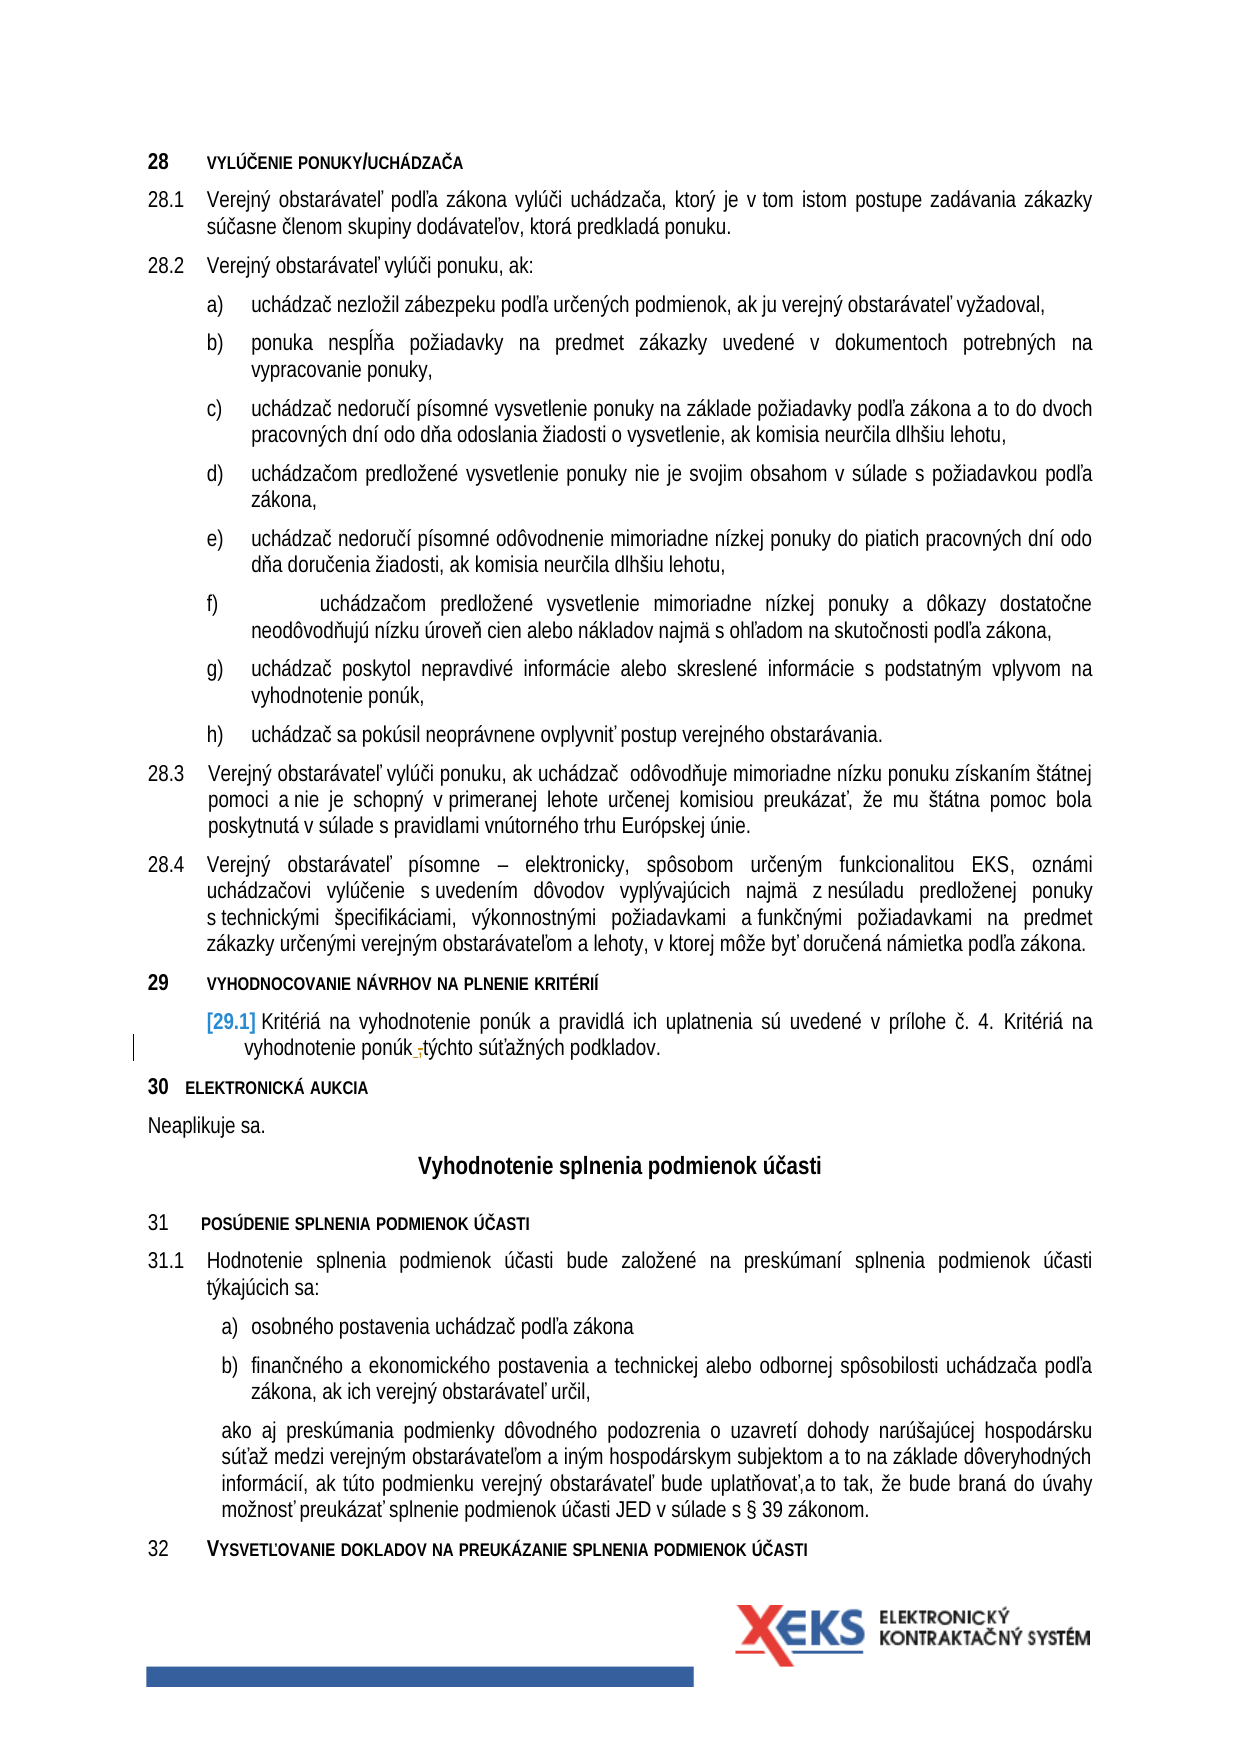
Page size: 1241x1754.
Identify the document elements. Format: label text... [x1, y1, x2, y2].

list uchádzač sa pokúsil neoprávnene ovplyvniť postup verejného obstarávania. [207, 721, 1093, 747]
list uchádzač poskytol nepravdivé informácie alebo skreslené informácie s podstatným vplyvom na vyhodnotenie ponúk, [207, 655, 1093, 708]
list uchádzač nezložil zábezpeku podľa určených podmienok, ak ju verejný obstarávateľ vyžadoval, [207, 291, 1093, 317]
picture [146, 1605, 1090, 1687]
text Vyhodnotenie splnenia podmienok účasti [148, 1151, 1093, 1179]
list Verejný obstarávateľ písomne – elektronicky, spôsobom určeným funkcionalitou EKS, oznámi uchádzačovi vylúčenie s uvedením dôvodov vyplývajúcich najmä z nesúladu predloženej ponuky s technickými špecifikáciami, výkonnostnými požiadavkami a funkčnými požiadavkami na predmet zákazky určenými verejným obstarávateľom a lehoty, v ktorej môže byť doručená námietka podľa zákona. [148, 851, 1093, 956]
text a) osobného postavenia uchádzač podľa zákona [221, 1313, 1093, 1339]
list Verejný obstarávateľ vylúči ponuku, ak uchádzač odôvodňuje mimoriadne nízku ponuku získaním štátnej pomoci a nie je schopný v primeranej lehote určenej komisiou preukázať, že mu štátna pomoc bola poskytnutá v súlade s pravidlami vnútorného trhu Európskej únie. [148, 759, 1093, 838]
text b) finančného a ekonomického postavenia a technickej alebo odbornej spôsobilosti uchádzača podľa zákona, ak ich verejný obstarávateľ určil, [221, 1352, 1093, 1404]
list uchádzačom predložené vysvetlenie mimoriadne nízkej ponuky a dôkazy dostatočne neodôvodňujú nízku úroveň cien alebo nákladov najmä s ohľadom na skutočnosti podľa zákona, [207, 590, 1093, 643]
text ako aj preskúmania podmienky dôvodného podozrenia o uzavretí dohody narúšajúcej hospodársku súťaž medzi verejným obstarávateľom a iným hospodárskym subjektom a to na základe dôveryhodných informácií, ak túto podmienku verejný obstarávateľ bude uplatňovať,a to tak, že bude braná do úvahy možnosť preukázať splnenie podmienok účasti JED v súlade s § 39 zákonom. [221, 1417, 1093, 1522]
list ponuka nespĺňa požiadavky na predmet zákazky uvedené v dokumentoch potrebných na vypracovanie ponuky, [207, 329, 1093, 382]
list Verejný obstarávateľ vylúči ponuku, ak: [148, 252, 1093, 278]
list elektronická aukcia [148, 1073, 1093, 1099]
list Vysvetľovanie dokladov na preukázanie splnenia podmienok účasti [148, 1535, 1093, 1561]
list vylúčenie ponuky/uchádzača [148, 148, 1093, 174]
list uchádzač nedoručí písomné vysvetlenie ponuky na základe požiadavky podľa zákona a to do dvoch pracovných dní odo dňa odoslania žiadosti o vysvetlenie, ak komisia neurčila dlhšiu lehotu, [207, 394, 1093, 447]
list Kritériá na vyhodnotenie ponúk a pravidlá ich uplatnenia sú uvedené v prílohe č. 4. Kritériá na vyhodnotenie ponúktýchto súťažných podkladov. [207, 1008, 1093, 1061]
list Verejný obstarávateľ podľa zákona vylúči uchádzača, ktorý je v tom istom postupe zadávania zákazky súčasne členom skupiny dodávateľov, ktorá predkladá ponuku. [148, 186, 1093, 239]
list uchádzač nedoručí písomné odôvodnenie mimoriadne nízkej ponuky do piatich pracovných dní odo dňa doručenia žiadosti, ak komisia neurčila dlhšiu lehotu, [207, 525, 1093, 578]
list Hodnotenie splnenia podmienok účasti bude založené na preskúmaní splnenia podmienok účasti týkajúcich sa: [148, 1247, 1093, 1300]
text Neaplikuje sa. [148, 1112, 1093, 1138]
list uchádzačom predložené vysvetlenie ponuky nie je svojim obsahom v súlade s požiadavkou podľa zákona, [207, 460, 1093, 512]
list posúdenie splnenia podmienok účasti [148, 1209, 1093, 1235]
list vyhodnocovanie návrhov na plnenie kritérií [148, 969, 1093, 995]
